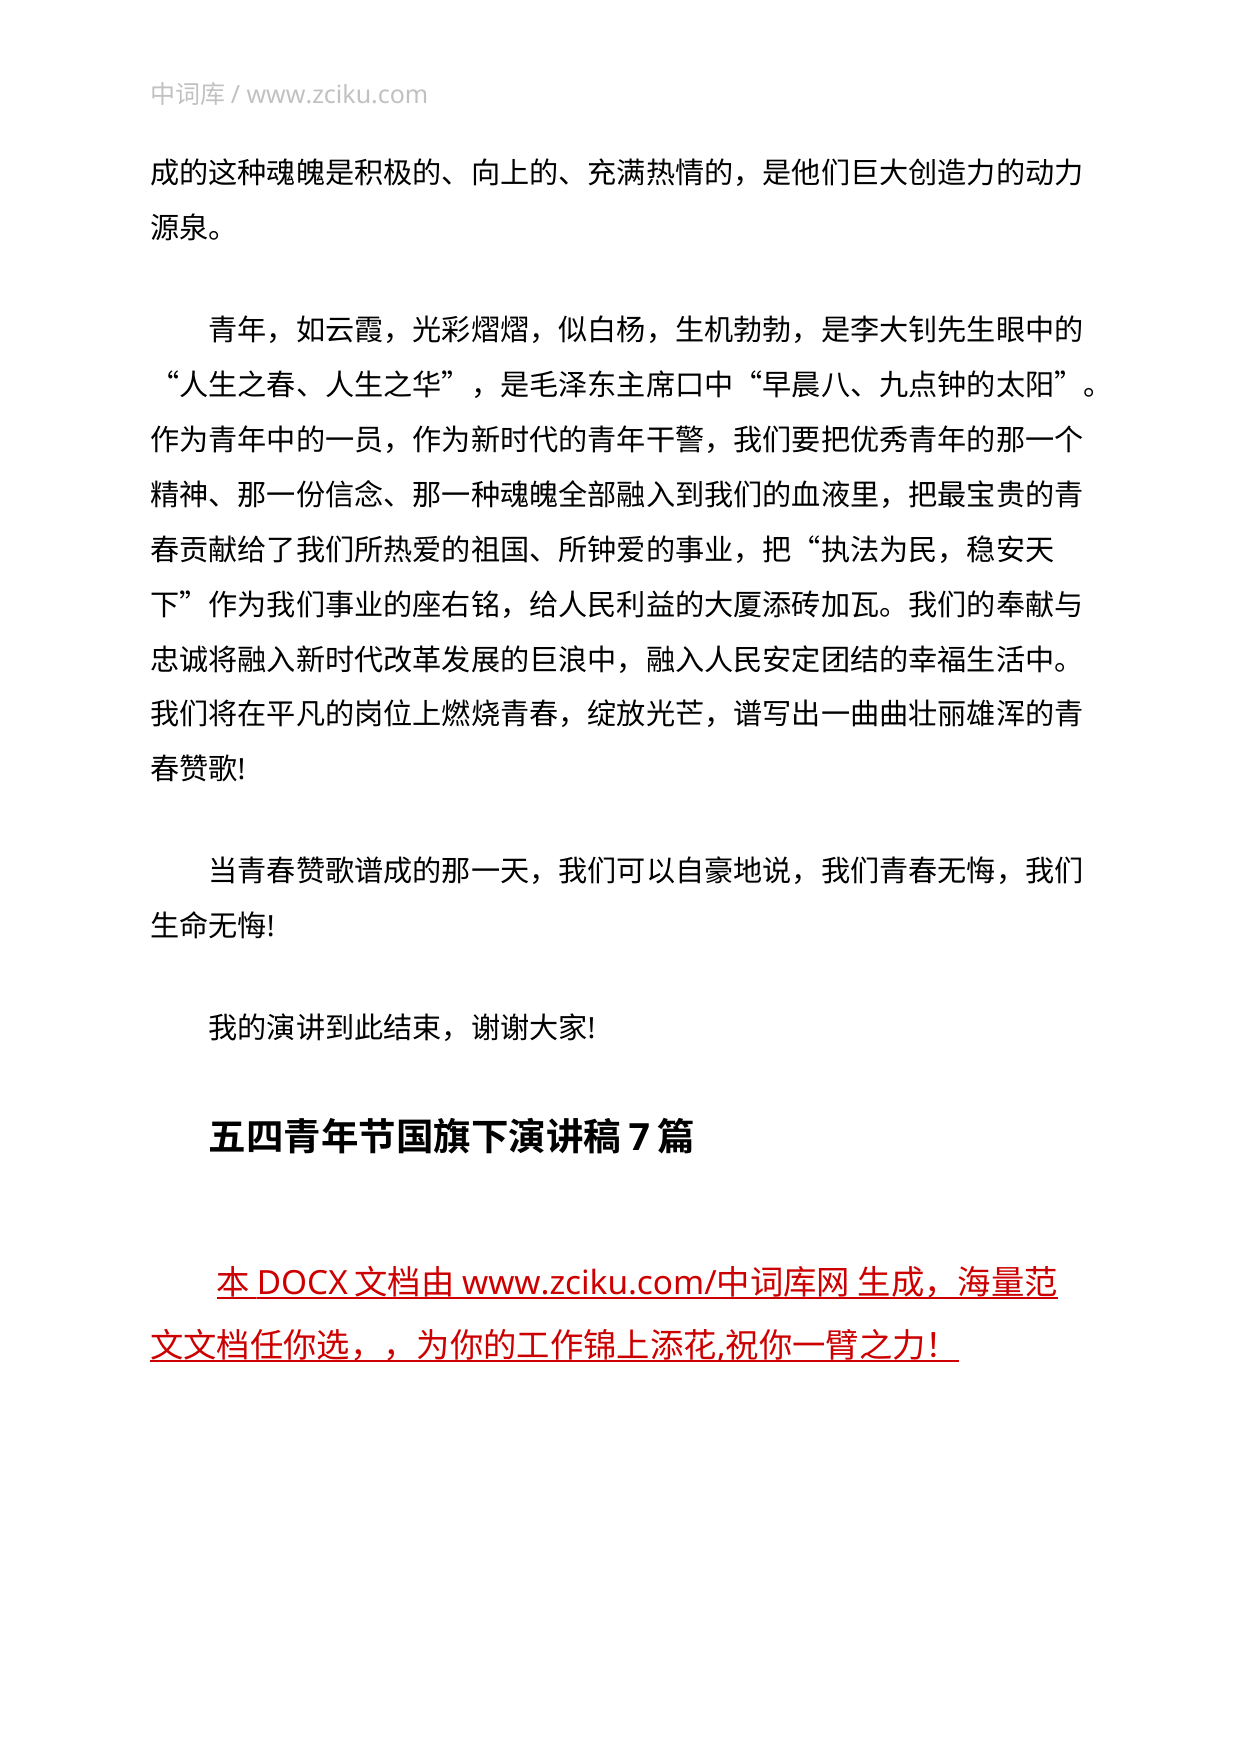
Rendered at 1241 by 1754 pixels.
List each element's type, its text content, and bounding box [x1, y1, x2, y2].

text 我的演讲到此结束，谢谢大家! [150, 1005, 1090, 1047]
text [150, 150, 1090, 247]
text 五四青年节国旗下演讲稿7篇 [150, 1107, 1090, 1161]
text 本DOCX文档由 www.zciku.com/中词库网 生成，海量范文文档任你选，，为你的工作锦上添花,祝你一臂之力！ [150, 1256, 1090, 1367]
text 青年，如云霞，光彩熠熠，似白杨，生机勃勃，是李大钊先生眼中的“人生之春、人生之华”，是毛泽东主席口中“早晨八、九点钟的太阳”。作为青年中的一员，作为新时代的青年干警，我们要把优秀青年的那一个精神、那一份信念、那一种魂魄全部融入到我们的血液里，把最宝贵的青春贡献给了我们所热爱的祖国、所钟爱的事业，把“执法为民，稳安天下”作为我们事业的座右铭，给人民利益的大厦添砖加瓦。我们的奉献与忠诚将融入新时代改革发展的巨浪中，融入人民安定团结的幸福生活中。我们将在平凡的岗位上燃烧青春，绽放光芒，谱写出一曲曲壮丽雄浑的青春赞歌! [150, 307, 1090, 788]
text 当青春赞歌谱成的那一天，我们可以自豪地说，我们青春无悔，我们生命无悔! [150, 848, 1090, 945]
